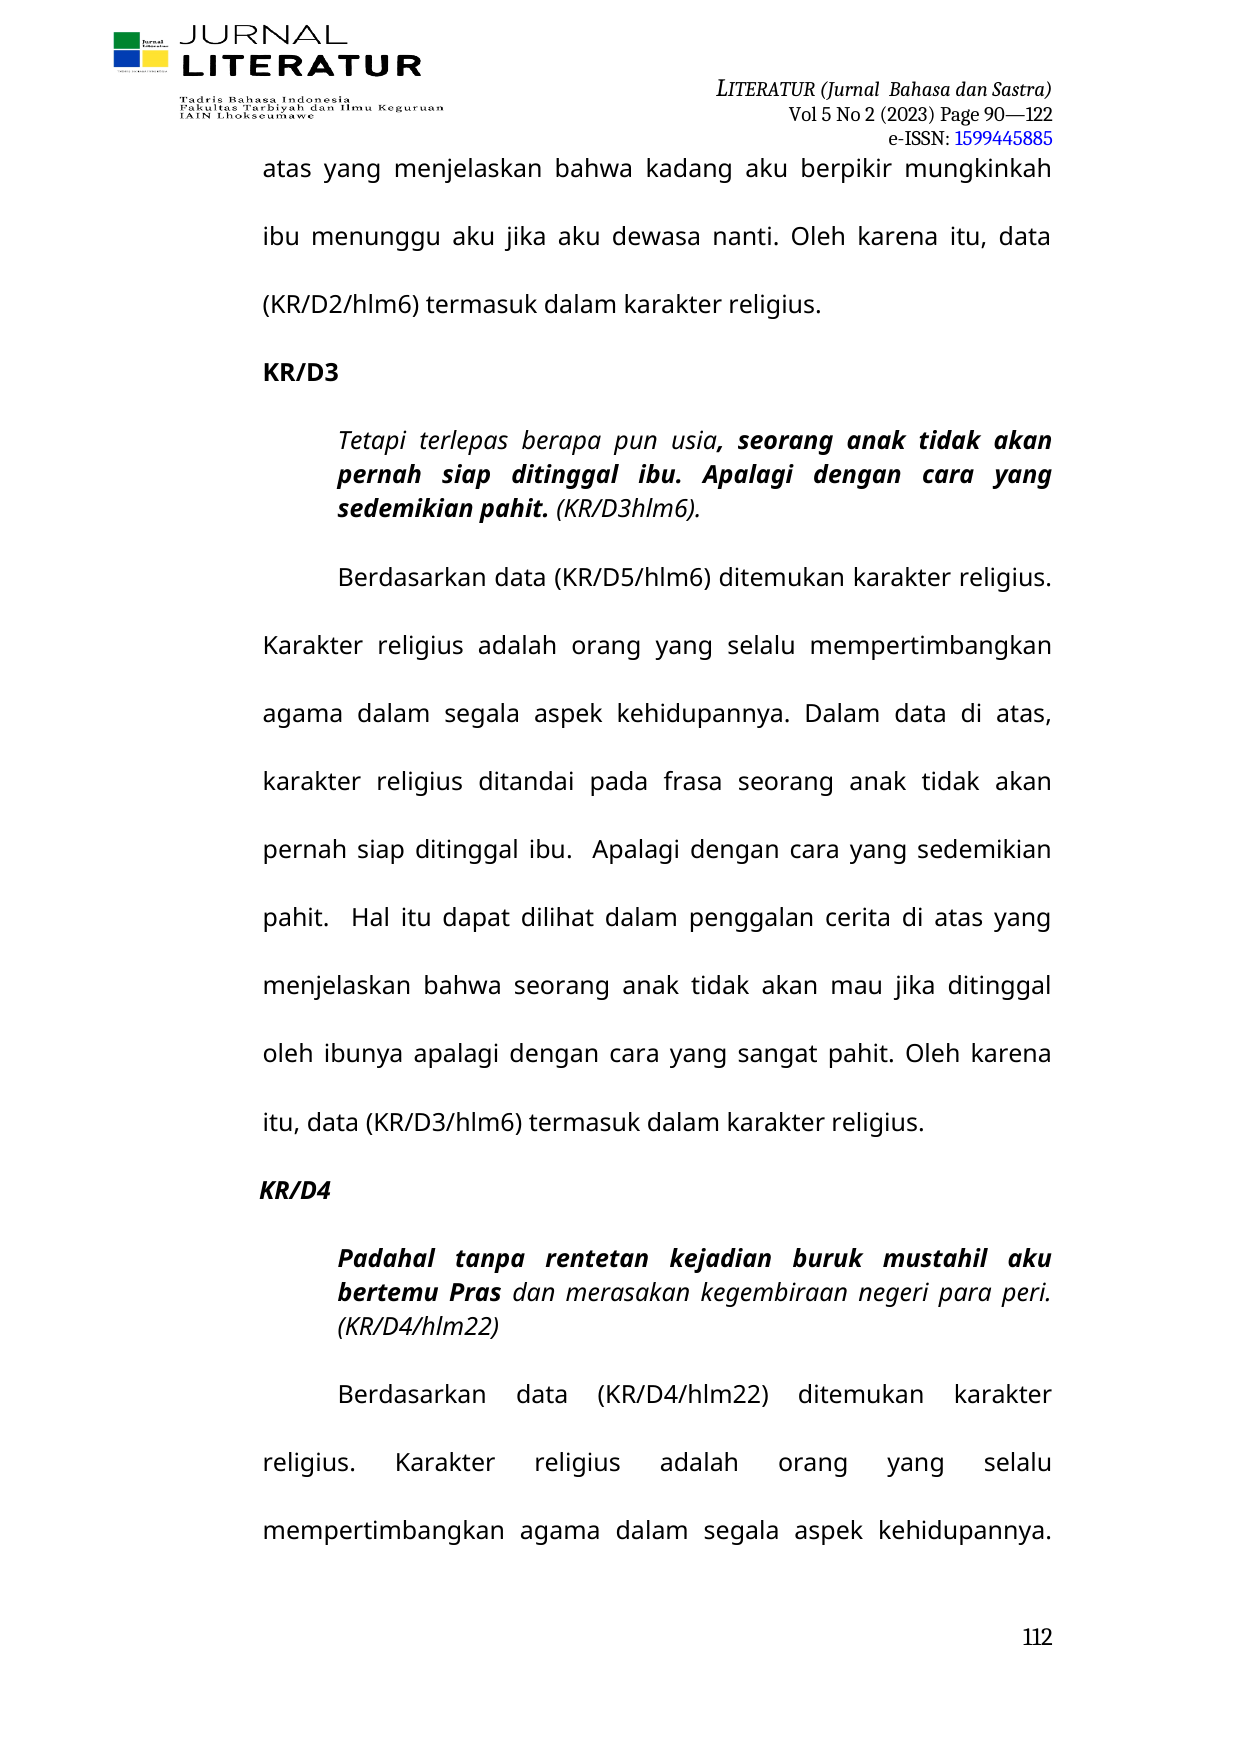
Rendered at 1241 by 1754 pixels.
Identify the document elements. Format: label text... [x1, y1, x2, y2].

picture [86, 12, 535, 150]
text Tetapi terlepas berapa pun usia, seorang anak tidak akan pernah siap ditinggal ibu. Apalagi dengan cara yang sedemikian pahit. (KR/D3hlm6). [337, 423, 1053, 525]
text KR/D4 [187, 1172, 1053, 1206]
text Berdasarkan data (KR/D5/hlm6) ditemukan karakter religius. Karakter religius adalah orang yang selalu mempertimbangkan agama dalam segala aspek kehidupannya. Dalam data di atas, karakter religius ditandai pada frasa seorang anak tidak akan pernah siap ditinggal ibu. Apalagi dengan cara yang sedemikian pahit. Hal itu dapat dilihat dalam penggalan cerita di atas yang menjelaskan bahwa seorang anak tidak akan mau jika ditinggal oleh ibunya apalagi dengan cara yang sangat pahit. Oleh karena itu, data (KR/D3/hlm6) termasuk dalam karakter religius. [262, 559, 1053, 1138]
text KR/D3 [262, 355, 1053, 389]
text Padahal tanpa rentetan kejadian buruk mustahil aku bertemu Pras dan merasakan kegembiraan negeri para peri. (KR/D4/hlm22) [337, 1240, 1053, 1343]
